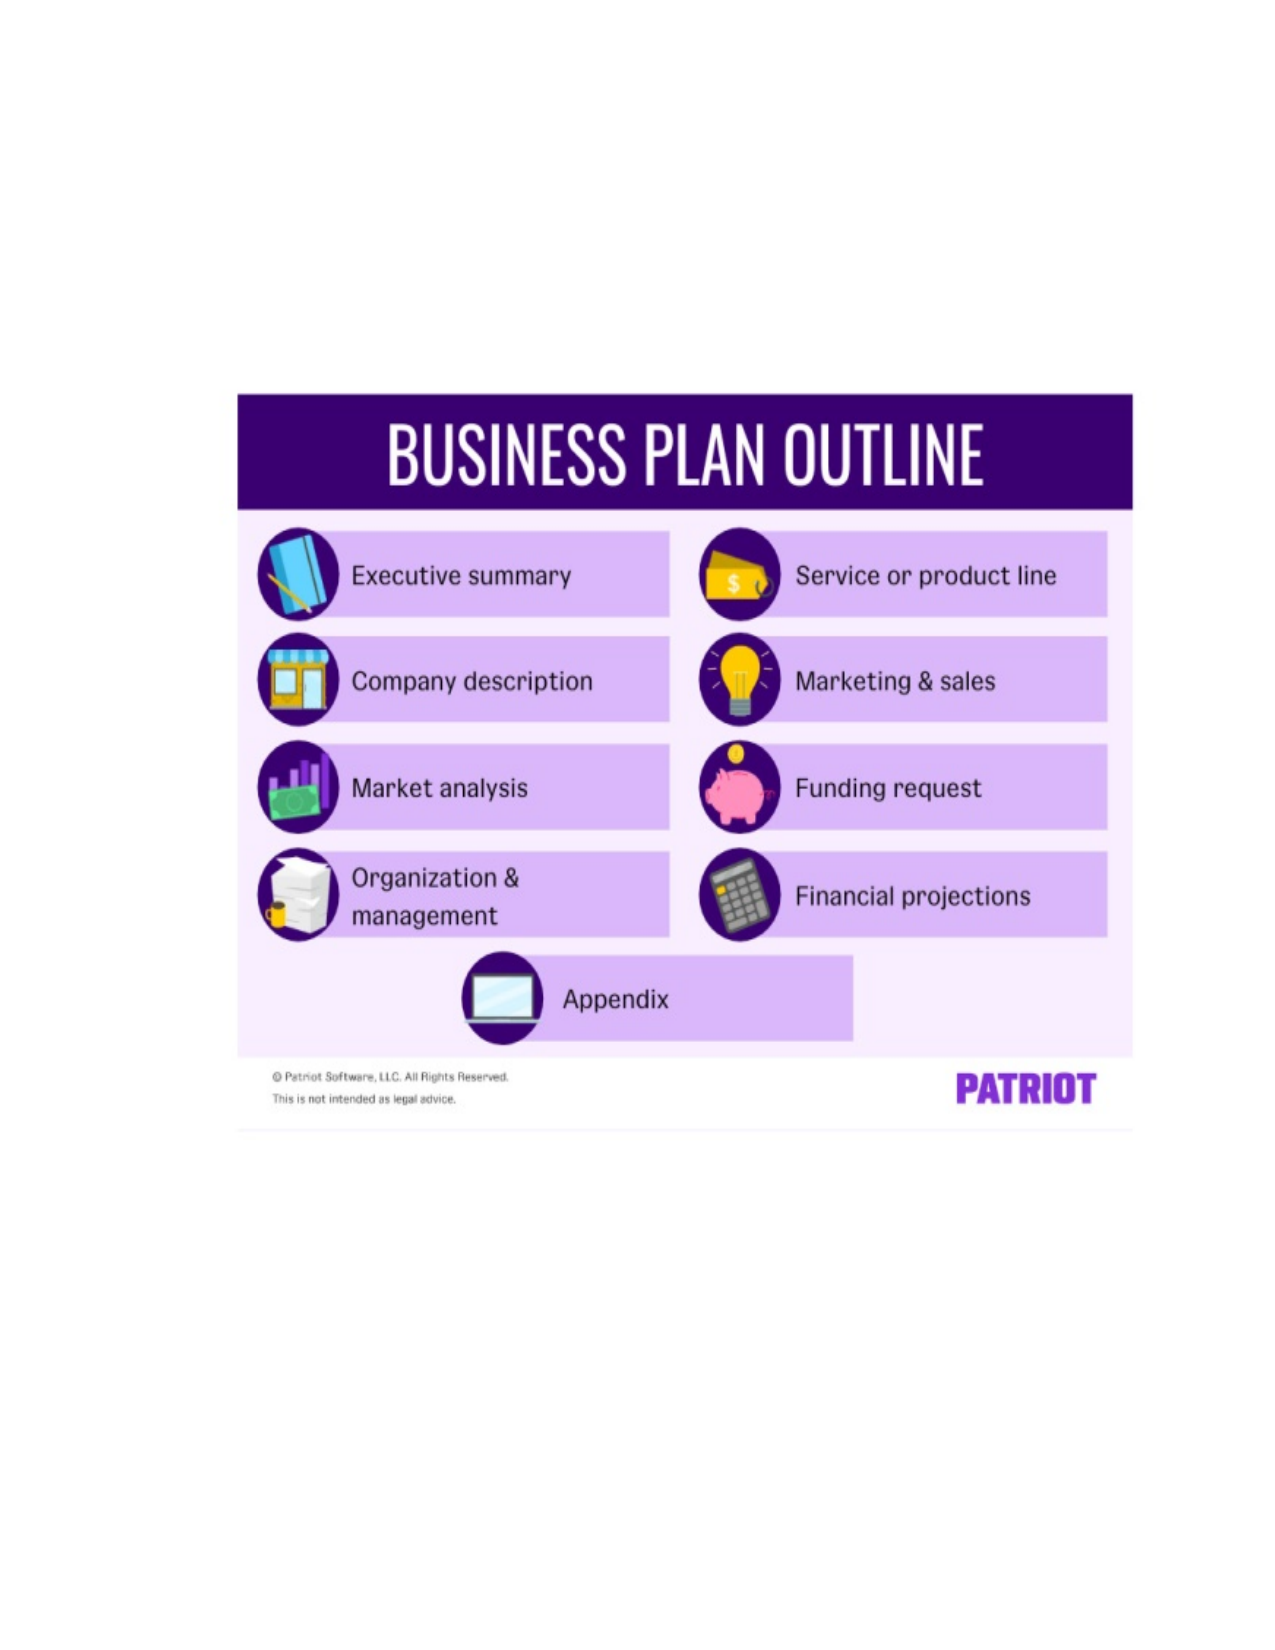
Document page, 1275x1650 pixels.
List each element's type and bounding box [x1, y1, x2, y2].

picture [150, 150, 1222, 1377]
